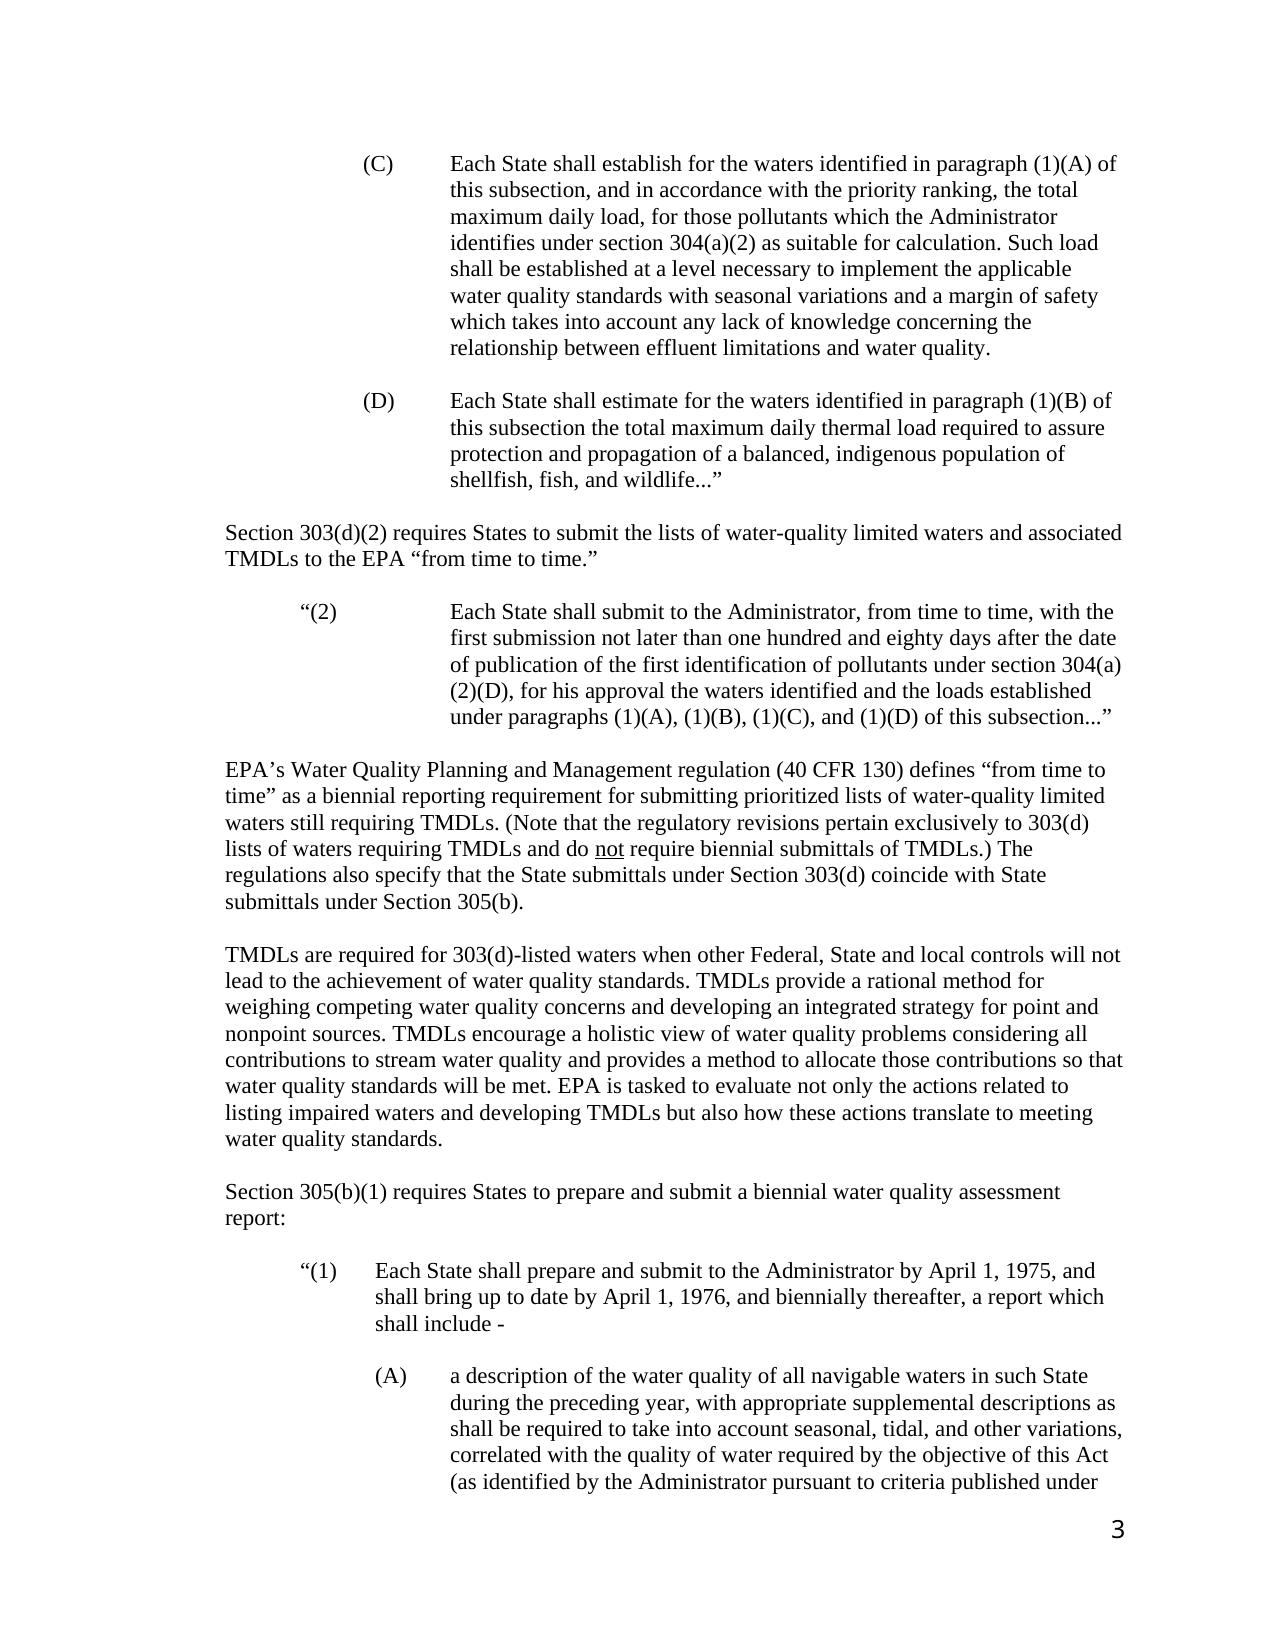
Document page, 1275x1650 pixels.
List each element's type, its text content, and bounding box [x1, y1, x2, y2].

list EPA’s Water Quality Planning and Management regulation (40 CFR 130) defines “from time to time” as a biennial reporting requirement for submitting prioritized lists of water-quality limited waters still requiring TMDLs. (Note that the regulatory revisions pertain exclusively to 303(d) lists of waters requiring TMDLs and do not require biennial submittals of TMDLs.) The regulations also specify that the State submittals under Section 303(d) coincide with State submittals under Section 305(b). [225, 756, 1125, 914]
list Section 305(b)(1) requires States to prepare and submit a biennial water quality assessment report: [225, 1178, 1125, 1231]
list Section 303(d)(2) requires States to submit the lists of water-quality limited waters and associated TMDLs to the EPA “from time to time.” [225, 519, 1125, 572]
list TMDLs are required for 303(d)-listed waters when other Federal, State and local controls will not lead to the achievement of water quality standards. TMDLs provide a rational method for weighing competing water quality concerns and developing an integrated strategy for point and nonpoint sources. TMDLs encourage a holistic view of water quality problems considering all contributions to stream water quality and provides a method to allocate those contributions so that water quality standards will be met. EPA is tasked to evaluate not only the actions related to listing impaired waters and developing TMDLs but also how these actions translate to meeting water quality standards. [225, 941, 1125, 1151]
list (D) Each State shall estimate for the waters identified in paragraph (1)(B) of this subsection the total maximum daily thermal load required to assure protection and propagation of a balanced, indigenous population of shellfish, fish, and wildlife...” [300, 387, 1125, 493]
list “(2) Each State shall submit to the Administrator, from time to time, with the first submission not later than one hundred and eighty days after the date of publication of the first identification of pollutants under section 304(a)(2)(D), for his approval the waters identified and the loads established under paragraphs (1)(A), (1)(B), (1)(C), and (1)(D) of this subsection...” [300, 598, 1125, 730]
list (C) Each State shall establish for the waters identified in paragraph (1)(A) of this subsection, and in accordance with the priority ranking, the total maximum daily load, for those pollutants which the Administrator identifies under section 304(a)(2) as suitable for calculation. Such load shall be established at a level necessary to implement the applicable water quality standards with seasonal variations and a margin of safety which takes into account any lack of knowledge concerning the relationship between effluent limitations and water quality. [300, 150, 1125, 361]
list “(1) Each State shall prepare and submit to the Administrator by April 1, 1975, and shall bring up to date by April 1, 1976, and biennially thereafter, a report which shall include - [300, 1257, 1125, 1336]
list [375, 1362, 1125, 1494]
